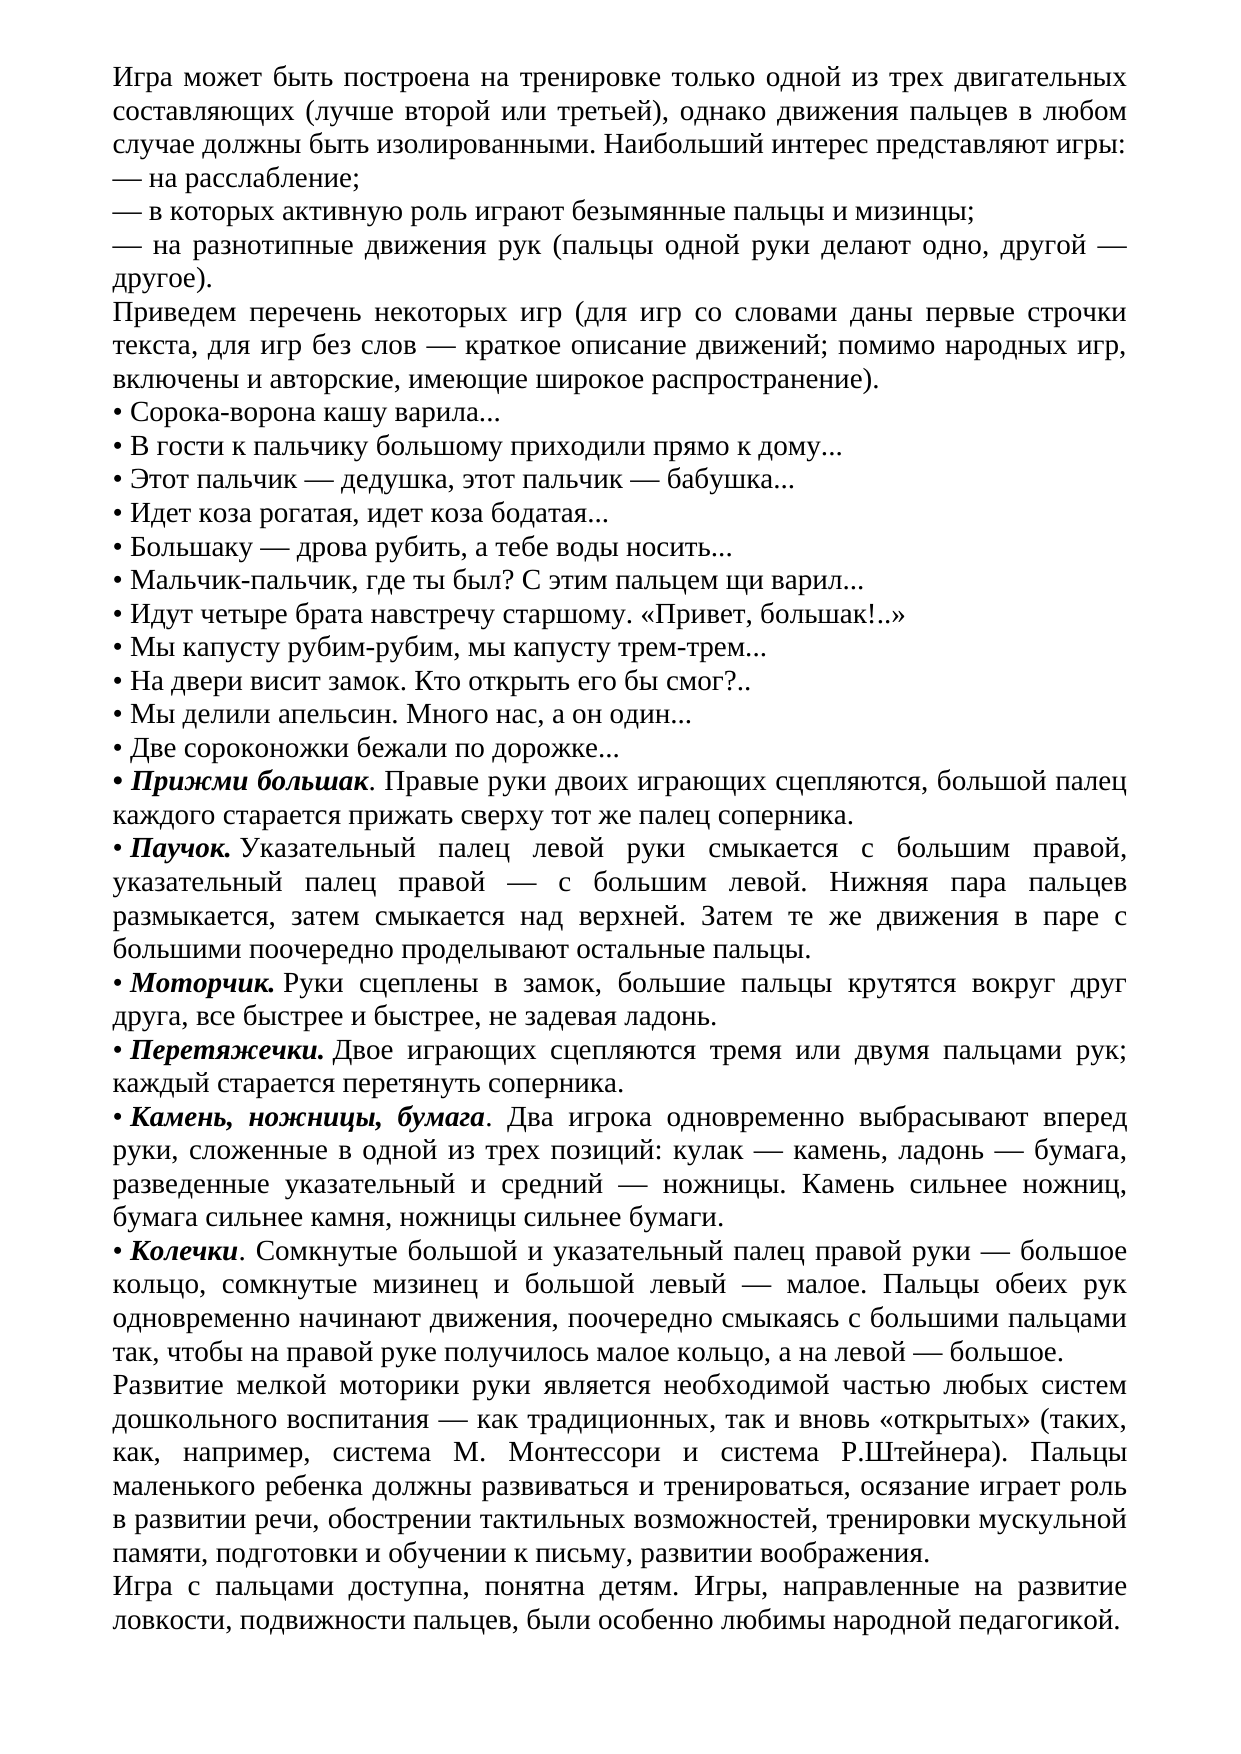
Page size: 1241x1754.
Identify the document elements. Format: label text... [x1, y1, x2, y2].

text Развитие мелкой моторики руки является необходимой частью любых систем дошкольного воспитания — как традиционных, так и вновь «открытых» (таких, как, например, система М. Монтессори и система Р.Штейнера). Пальцы маленького ребенка должны развиваться и тренироваться, осязание играет роль в развитии речи, обострении тактильных возможностей, тренировки мускульной памяти, подготовки и обучении к письму, развитии воображения. [112, 1367, 1128, 1568]
text • Две сороконожки бежали по дорожке... [112, 730, 1128, 763]
text — в которых активную роль играют безымянные пальцы и мизинцы; [112, 193, 1128, 227]
text • Этот пальчик — дедушка, этот пальчик — бабушка... [112, 462, 1128, 495]
text • Прижми большак. Правые руки двоих играющих сцепляются, большой палец каждого старается прижать сверху тот же палец соперника. [112, 763, 1128, 831]
text • Камень, ножницы, бумага. Два игрока одновременно выбрасывают вперед руки, сложенные в одной из трех позиций: кулак — камень, ладонь — бумага, разведенные указательный и средний — ножницы. Камень сильнее ножниц, бумага сильнее камня, ножницы сильнее бумаги. [112, 1099, 1128, 1233]
text • Большаку — дрова рубить, а тебе воды носить... [112, 529, 1128, 562]
text • Перетяжечки. Двое играющих сцепляются тремя или двумя пальцами рук; каждый старается перетянуть соперника. [112, 1032, 1128, 1099]
text • Моторчик. Руки сцеплены в замок, большие пальцы крутятся вокруг друг друга, все быстрее и быстрее, не задевая ладонь. [112, 965, 1128, 1032]
text • Идет коза рогатая, идет коза бодатая... [112, 495, 1128, 529]
text • Колечки. Сомкнутые большой и указательный палец правой руки — большое кольцо, сомкнутые мизинец и большой левый — малое. Пальцы обеих рук одновременно начинают движения, поочередно смыкаясь с большими пальцами так, чтобы на правой руке получилось малое кольцо, а на левой — большое. [112, 1233, 1128, 1367]
text • Паучок. Указательный палец левой руки смыкается с большим правой, указательный палец правой — с большим левой. Нижняя пара пальцев размыкается, затем смыкается над верхней. Затем те же движения в паре с большими поочередно проделывают остальные пальцы. [112, 831, 1128, 965]
text Игра может быть построена на тренировке только одной из трех двигательных составляющих (лучше второй или третьей), однако движения пальцев в любом случае должны быть изолированными. Наибольший интерес представляют игры: [112, 59, 1128, 160]
text • Мальчик-пальчик, где ты был? С этим пальцем щи варил... [112, 562, 1128, 596]
text • В гости к пальчику большому приходили прямо к дому... [112, 428, 1128, 462]
text Приведем перечень некоторых игр (для игр со словами даны первые строчки текста, для игр без слов — краткое описание движений; помимо народных игр, включены и авторские, имеющие широкое распространение). [112, 294, 1128, 394]
text — на расслабление; [112, 160, 1128, 193]
text Игра с пальцами доступна, понятна детям. Игры, направленные на развитие ловкости, подвижности пальцев, были особенно любимы народной педагогикой. [112, 1568, 1128, 1636]
text • Мы капусту рубим-рубим, мы капусту трем-трем... [112, 629, 1128, 663]
text — на разнотипные движения рук (пальцы одной руки делают одно, другой — другое). [112, 227, 1128, 294]
text • Сорока-ворона кашу варила... [112, 394, 1128, 428]
text • На двери висит замок. Кто открыть его бы смог?.. [112, 663, 1128, 696]
text • Идут четыре брата навстречу старшому. «Привет, большак!..» [112, 596, 1128, 629]
text • Мы делили апельсин. Много нас, а он один... [112, 696, 1128, 730]
